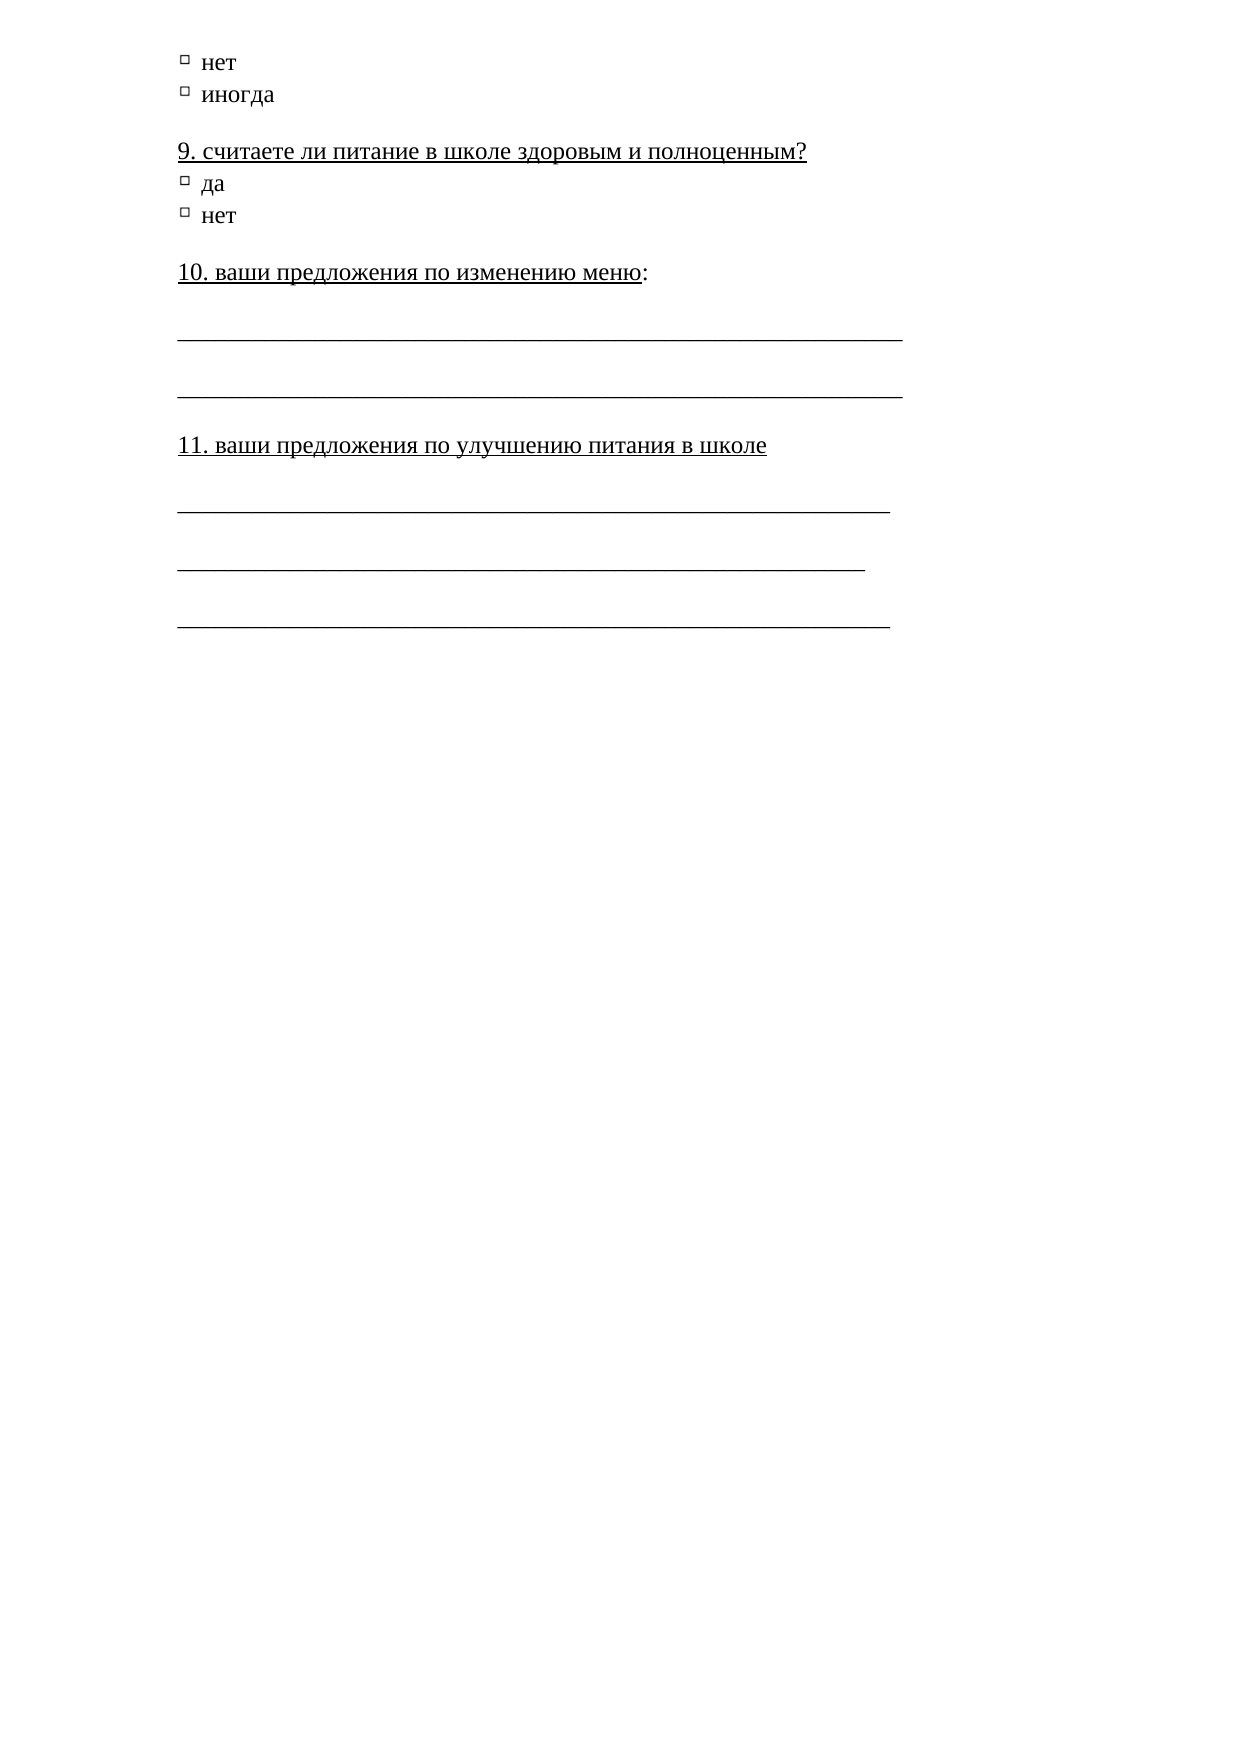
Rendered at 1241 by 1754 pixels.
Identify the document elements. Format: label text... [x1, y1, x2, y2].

text __________________________________________________________ [177, 372, 1152, 401]
text _________________________________________________________ [177, 602, 1152, 631]
text 10. ваши предложения по изменению меню: [177, 257, 1152, 286]
picture [177, 44, 195, 71]
text да [177, 165, 1152, 197]
text _________________________________________________________ [177, 487, 1152, 516]
text 9. считаете ли питание в школе здоровым и полноценным? [177, 136, 1152, 165]
picture [177, 76, 195, 103]
text 11. ваши предложения по улучшению питания в школе [177, 430, 1152, 458]
text __________________________________________________________ [177, 315, 1152, 343]
picture [177, 196, 195, 224]
text иногда [177, 76, 1152, 108]
text _______________________________________________________ [177, 545, 1152, 573]
text нет [177, 197, 1152, 228]
picture [177, 165, 195, 192]
text нет [177, 44, 1152, 76]
